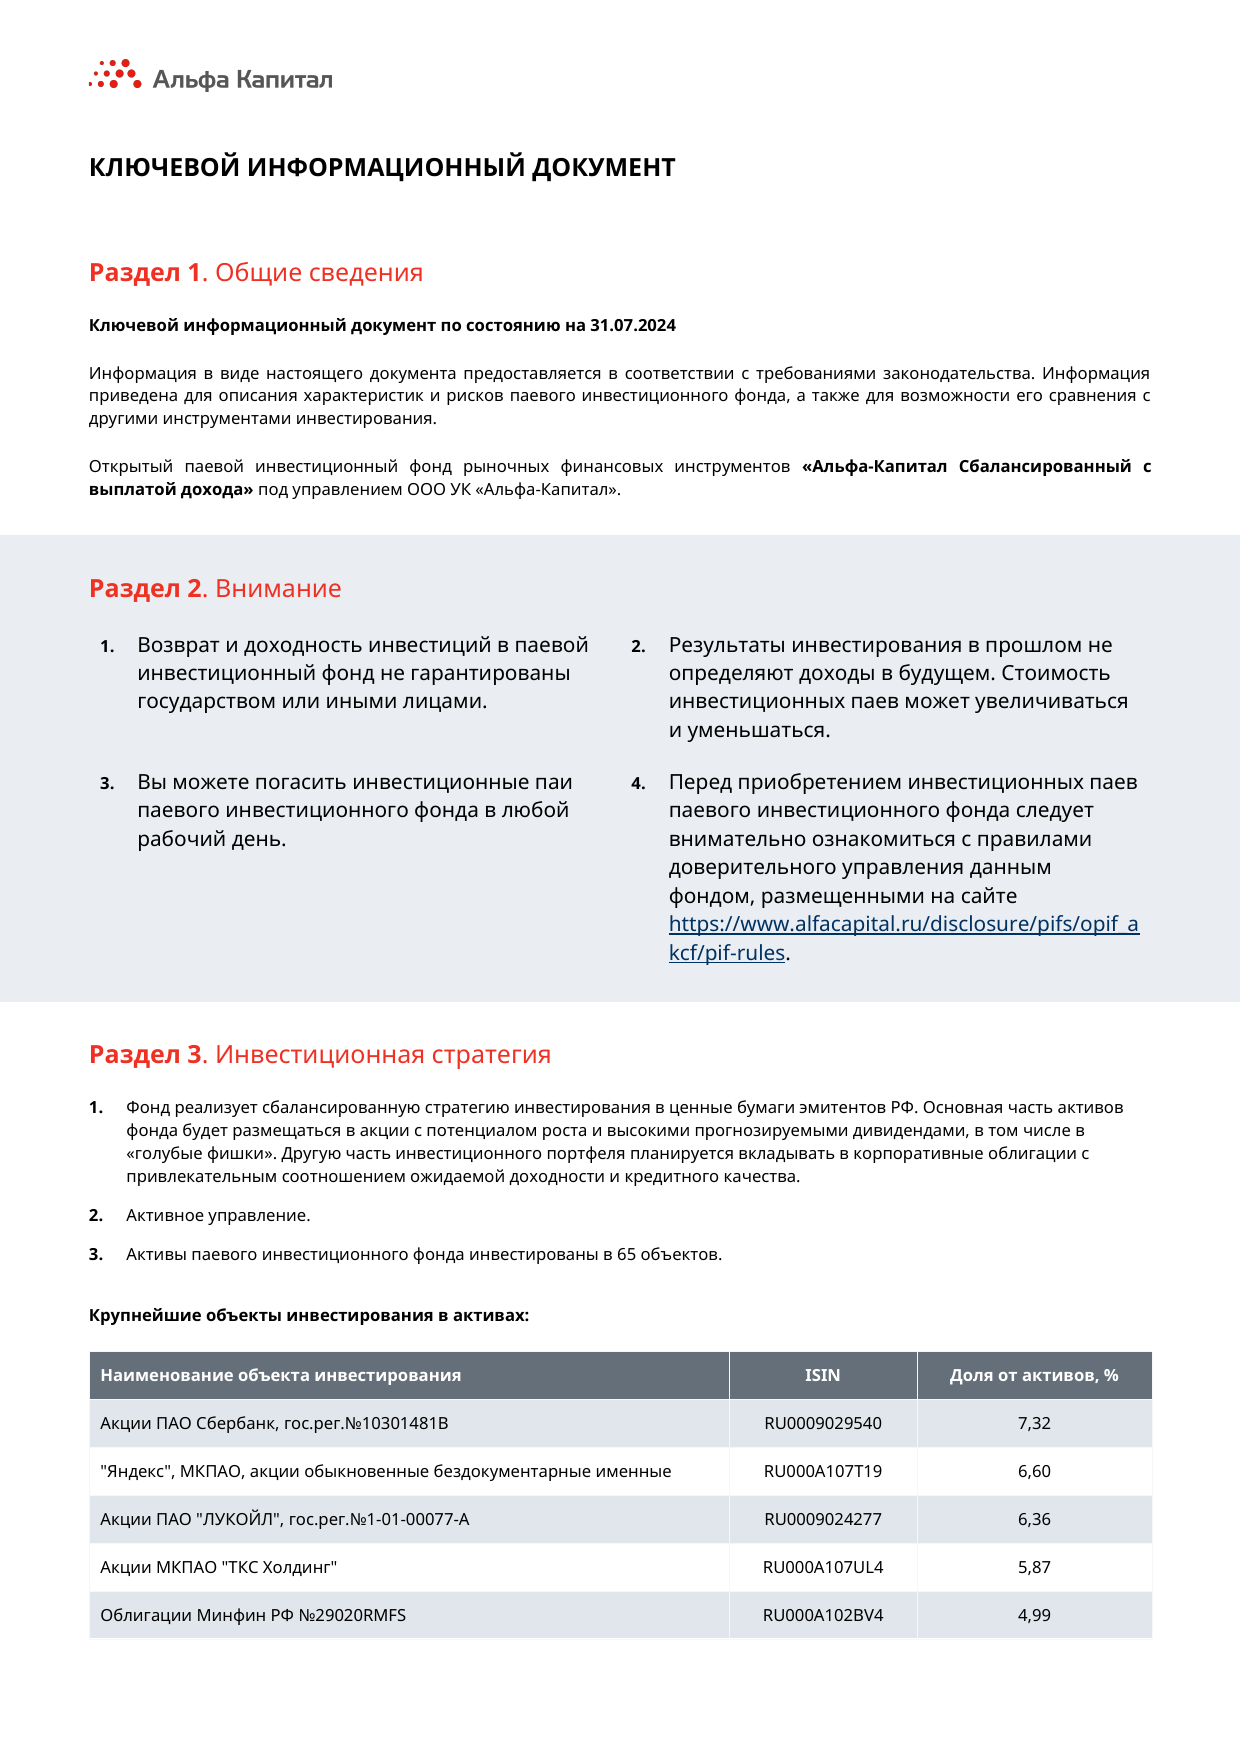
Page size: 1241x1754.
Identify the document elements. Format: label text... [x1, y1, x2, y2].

table_cell Раздел 2. Внимание [0, 535, 1240, 1002]
picture [88, 59, 332, 92]
table_cell Раздел 3. Инвестиционная стратегия Фонд реализует сбалансированную стратегию инвестирования в ценные бумаги эмитентов РФ. Основная часть активов фонда будет размещаться в акции с потенциалом роста и высокими прогнозируемыми дивидендами, в том числе в «голубые фишки». Другую часть инвестиционного портфеля планируется вкладывать в корпоративные облигации с привлекательным соотношением ожидаемой доходности и кредитного качества. Активное управление. Активы паевого инвестиционного фонда инвестированы в 65 объектов. Крупнейшие объекты инвестирования в активах: [0, 1002, 1240, 1674]
table_cell Раздел 1. Общие сведения Ключевой информационный документ по состоянию на 31.07.2024 Информация в виде настоящего документа предоставляется в соответствии с требованиями законодательства. Информация приведена для описания характеристик и рисков паевого инвестиционного фонда, а также для возможности его сравнения с другими инструментами инвестирования. Открытый паевой инвестиционный фонд рыночных финансовых инструментов «Альфа-Капитал Сбалансированный с выплатой дохода» под управлением ООО УК «Альфа-Капитал». [0, 219, 1240, 535]
table_header КЛЮЧЕВОЙ ИНФОРМАЦИОННЫЙ ДОКУМЕНТ [0, 114, 1240, 219]
